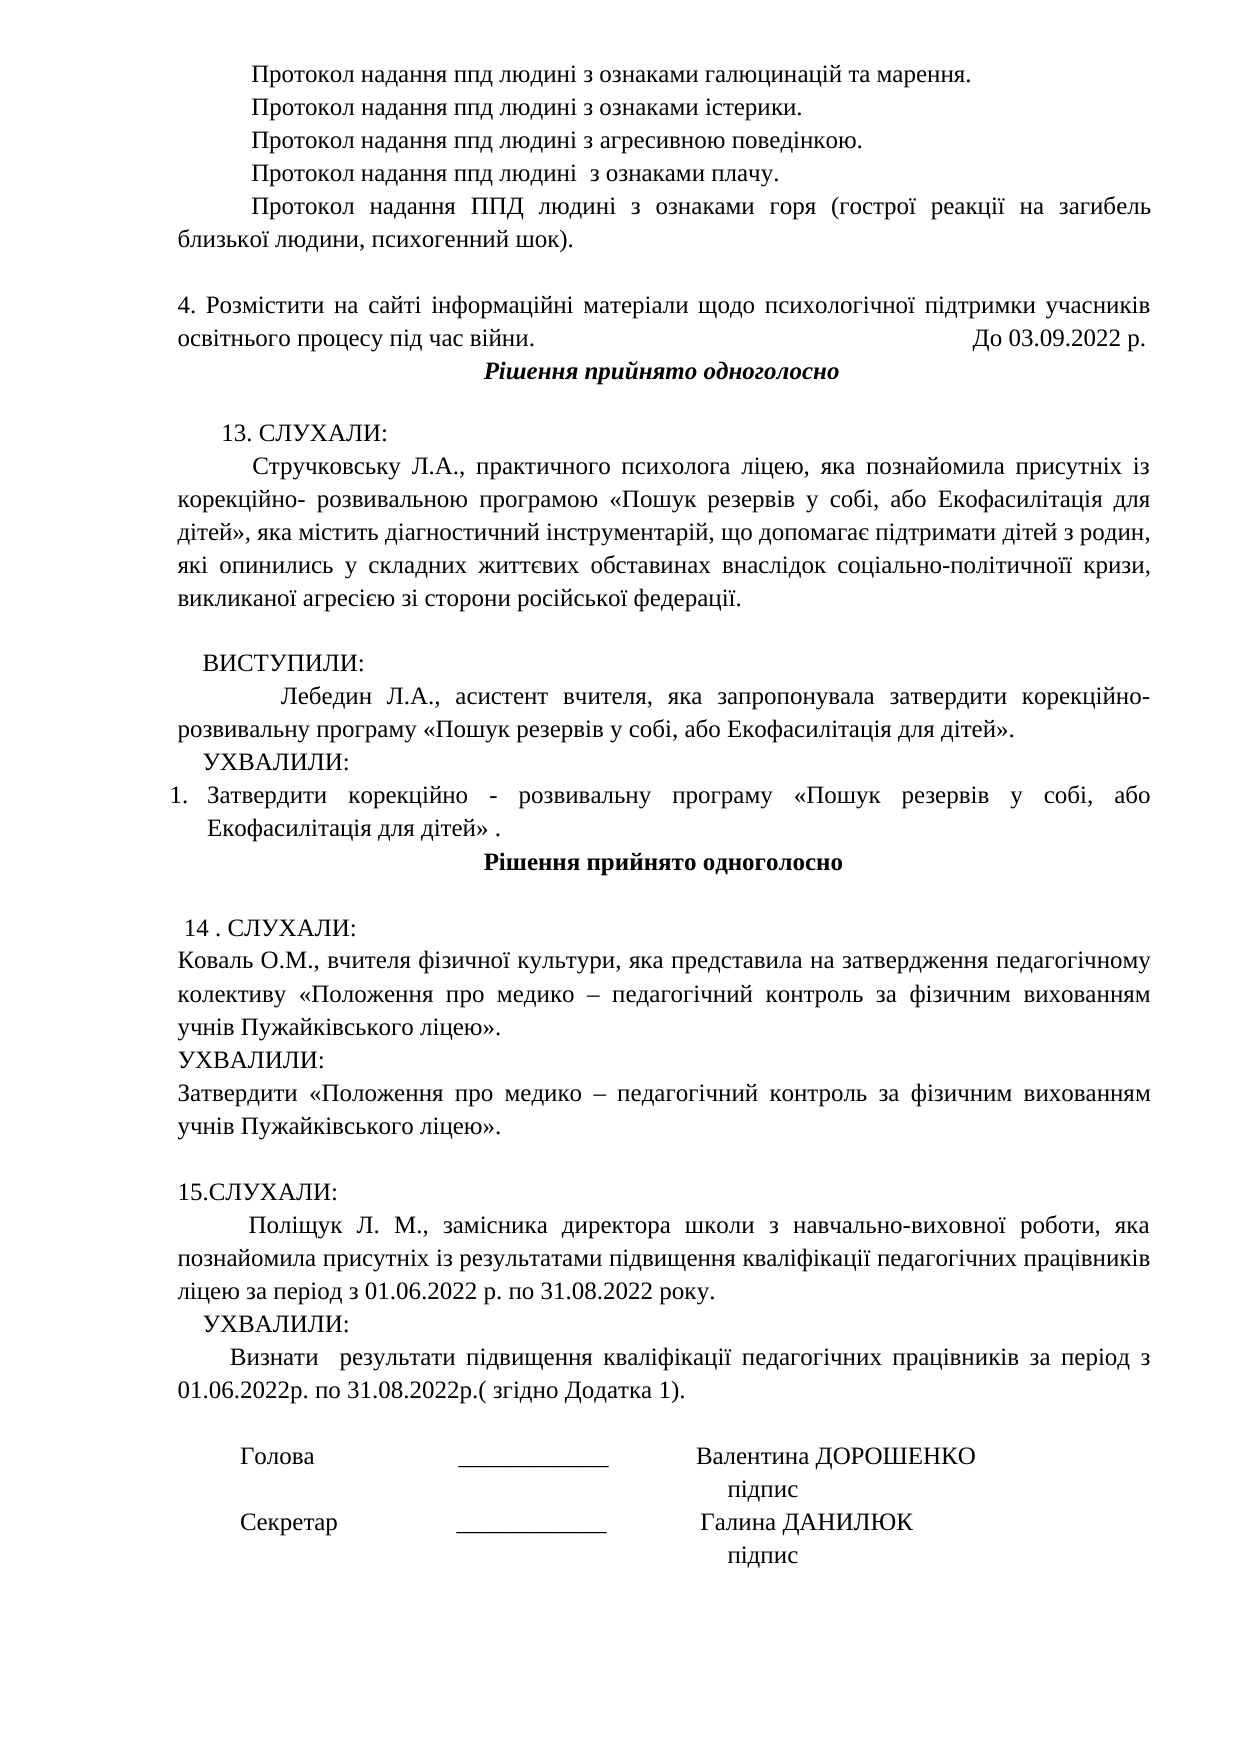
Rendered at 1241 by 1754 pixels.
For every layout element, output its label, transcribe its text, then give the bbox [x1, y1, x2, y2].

list Затвердити корекційно - розвивальну програму «Пошук резервів у собі, або Екофасилітація для дітей» . [169, 781, 1152, 842]
text 4. Розмістити на сайті інформаційні матеріали щодо психологічної підтримки учасників освітнього процесу під час війни. До 03.09.2022 р. [177, 290, 1152, 352]
text 13. СЛУХАЛИ: [177, 418, 1152, 447]
text Протокол надання ППД людині з ознаками горя (гострої реакції на загибель близької людини, психогенний шок). [177, 191, 1152, 253]
text Протокол надання ппд людині з ознаками галюцинацій та марення. [177, 59, 1152, 88]
text Протокол надання ппд людині з агресивною поведінкою. [177, 125, 1152, 154]
text УХВАЛИЛИ: [177, 1309, 1152, 1338]
text 15.СЛУХАЛИ: [177, 1177, 1152, 1206]
text Рішення прийнято одноголосно [177, 356, 1152, 385]
text Рішення прийнято одноголосно [177, 847, 1152, 875]
text Протокол надання ппд людині з ознаками істерики. [177, 92, 1152, 121]
text підпис [177, 1474, 1152, 1503]
text 14 . СЛУХАЛИ: [177, 913, 1152, 941]
text Стручковську Л.А., практичного психолога ліцею, яка познайомила присутніх із корекційно- розвивальною програмою «Пошук резервів у собі, або Екофасилітація для дітей», яка містить діагностичний інструментарій, що допомагає підтримати дітей з родин, які опинились у складних життєвих обставинах внаслідок соціально-політичноїї кризи, викликаної агресією зі сторони російської федерації. [177, 451, 1152, 612]
text підпис [177, 1540, 1152, 1569]
text УХВАЛИЛИ: [177, 1045, 1152, 1073]
text Секретар ____________ Галина ДАНИЛЮК [177, 1507, 1152, 1536]
text УХВАЛИЛИ: [177, 747, 1152, 776]
text Затвердити «Положення про медико – педагогічний контроль за фізичним вихованням учнів Пужайківського ліцею». [177, 1078, 1152, 1139]
text Лебедин Л.А., асистент вчителя, яка запропонувала затвердити корекційно- розвивальну програму «Пошук резервів у собі, або Екофасилітація для дітей». [177, 681, 1152, 743]
text ВИСТУПИЛИ: [177, 648, 1152, 677]
text Коваль О.М., вчителя фізичної культури, яка представила на затвердження педагогічному колективу «Положення про медико – педагогічний контроль за фізичним вихованням учнів Пужайківського ліцею». [177, 946, 1152, 1040]
text Голова ____________ Валентина ДОРОШЕНКО [177, 1441, 1152, 1470]
text Протокол надання ппд людині з ознаками плачу. [177, 158, 1152, 187]
text Визнати результати підвищення кваліфікації педагогічних працівників за період з 01.06.2022р. по 31.08.2022р.( згідно Додатка 1). [177, 1342, 1152, 1404]
text Поліщук Л. М., замісника директора школи з навчально-виховної роботи, яка познайомила присутніх із результатами підвищення кваліфікації педагогічних працівників ліцею за період з 01.06.2022 р. по 31.08.2022 року. [177, 1210, 1152, 1304]
